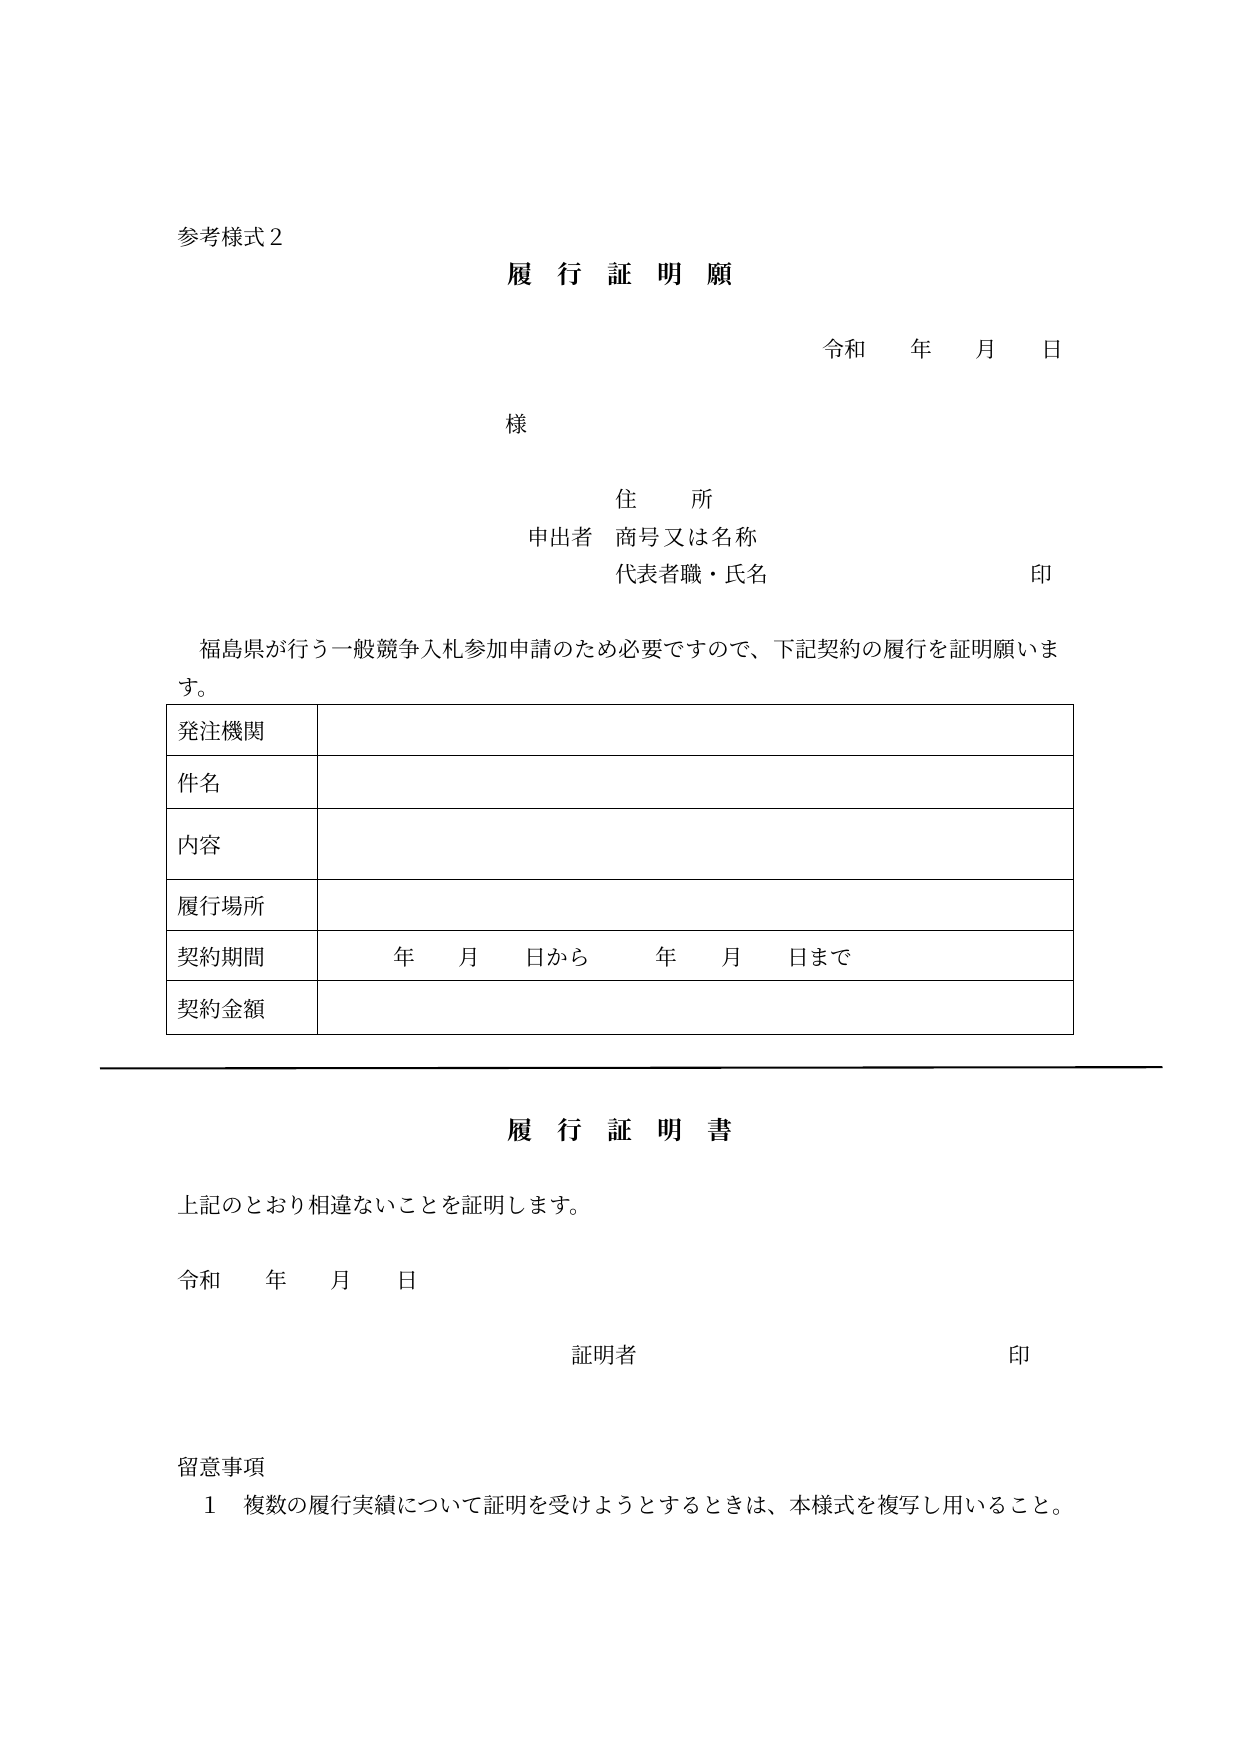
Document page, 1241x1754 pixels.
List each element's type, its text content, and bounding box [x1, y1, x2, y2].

text 様 [177, 404, 1063, 442]
text 上記のとおり相違ないことを証明します。 [177, 1185, 1063, 1223]
text 参考様式２ [177, 217, 1063, 254]
table_cell 件名 [167, 756, 317, 808]
table_header [318, 705, 1073, 755]
table_cell 契約金額 [167, 981, 317, 1034]
text 福島県が行う一般競争入札参加申請のため必要ですので、下記契約の履行を証明願います。 [177, 629, 1063, 704]
table_cell 年 月 日から 年 月 日まで [318, 931, 1073, 980]
table_cell 内容 [167, 809, 317, 879]
table_cell 履行場所 [167, 880, 317, 930]
text 履 行 証 明 願 [177, 254, 1063, 292]
text 令和 年 月 日 [177, 1260, 1063, 1298]
table_cell [318, 981, 1073, 1034]
text 住所 [177, 479, 1063, 517]
table_cell 契約期間 [167, 931, 317, 980]
table_cell [318, 880, 1073, 930]
table_header 発注機関 [167, 705, 317, 755]
text 令和 年 月 日 [177, 329, 1063, 367]
table_cell [318, 756, 1073, 808]
text １ 複数の履行実績について証明を受けようとするときは、本様式を複写し用いること。 [177, 1485, 1063, 1523]
text 証明者 印 [177, 1335, 1063, 1373]
text 代表者職・氏名 印 [177, 554, 1063, 592]
text 申出者 商号又は名称 [177, 517, 1063, 554]
text 履 行 証 明 書 [177, 1110, 1063, 1148]
table_cell [318, 809, 1073, 879]
text 留意事項 [177, 1448, 1063, 1485]
